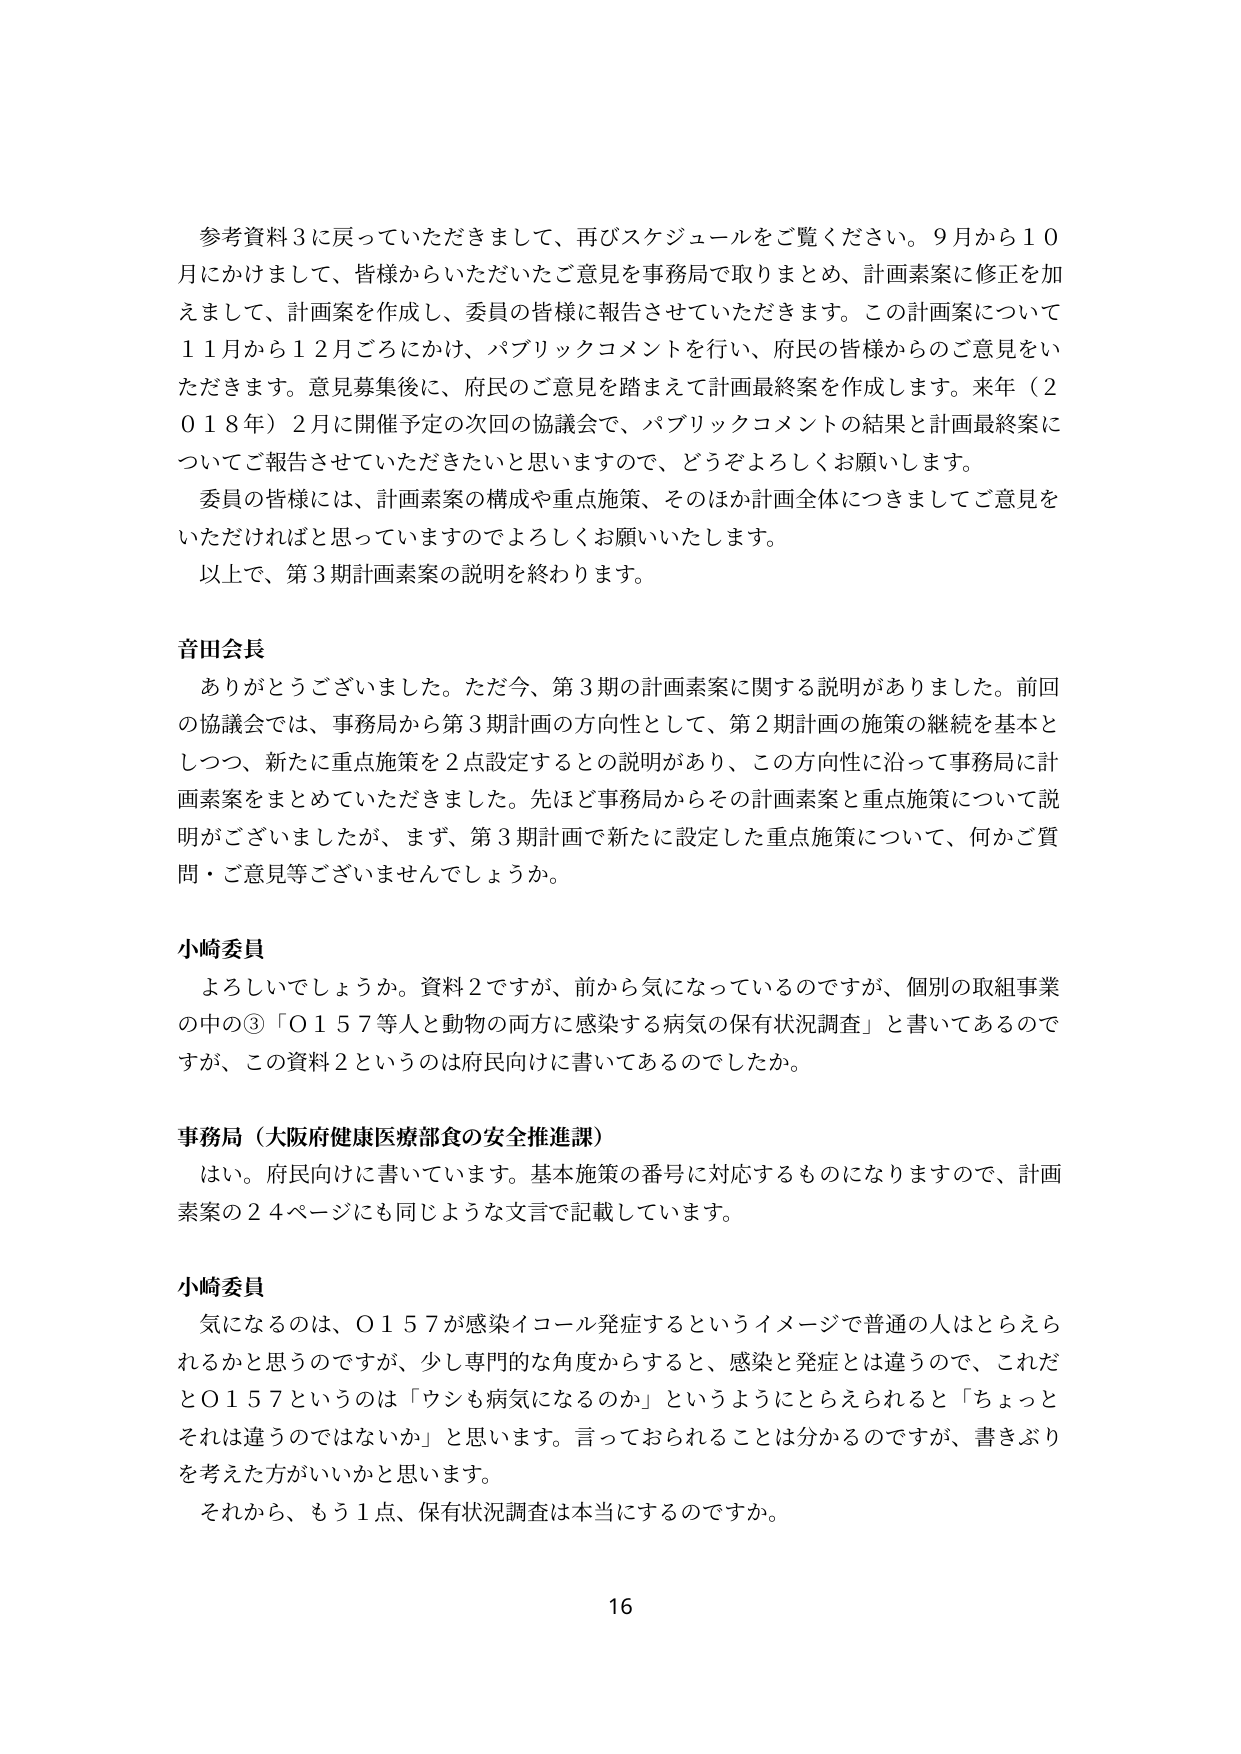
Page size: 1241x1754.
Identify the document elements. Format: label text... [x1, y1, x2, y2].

text 音田会長 [177, 629, 1063, 667]
text 事務局（大阪府健康医療部食の安全推進課） [177, 1117, 1063, 1154]
text 参考資料３に戻っていただきまして、再びスケジュールをご覧ください。９月から１０月にかけまして、皆様からいただいたご意見を事務局で取りまとめ、計画素案に修正を加えまして、計画案を作成し、委員の皆様に報告させていただきます。この計画案について１１月から１２月ごろにかけ、パブリックコメントを行い、府民の皆様からのご意見をいただきます。意見募集後に、府民のご意見を踏まえて計画最終案を作成します。来年（２０１８年）２月に開催予定の次回の協議会で、パブリックコメントの結果と計画最終案についてご報告させていただきたいと思いますので、どうぞよろしくお願いします。 [177, 217, 1063, 479]
text それから、もう１点、保有状況調査は本当にするのですか。 [177, 1492, 1063, 1529]
text 気になるのは、Ｏ１５７が感染イコール発症するというイメージで普通の人はとらえられるかと思うのですが、少し専門的な角度からすると、感染と発症とは違うので、これだとＯ１５７というのは「ウシも病気になるのか」というようにとらえられると「ちょっとそれは違うのではないか」と思います。言っておられることは分かるのですが、書きぶりを考えた方がいいかと思います。 [177, 1304, 1063, 1492]
text はい。府民向けに書いています。基本施策の番号に対応するものになりますので、計画素案の２４ページにも同じような文言で記載しています。 [177, 1154, 1063, 1229]
text 以上で、第３期計画素案の説明を終わります。 [177, 554, 1063, 592]
text 委員の皆様には、計画素案の構成や重点施策、そのほか計画全体につきましてご意見をいただければと思っていますのでよろしくお願いいたします。 [177, 479, 1063, 554]
text 小崎委員 [177, 929, 1063, 967]
text よろしいでしょうか。資料２ですが、前から気になっているのですが、個別の取組事業の中の③「Ｏ１５７等人と動物の両方に感染する病気の保有状況調査」と書いてあるのですが、この資料２というのは府民向けに書いてあるのでしたか。 [177, 967, 1063, 1079]
text ありがとうございました。ただ今、第３期の計画素案に関する説明がありました。前回の協議会では、事務局から第３期計画の方向性として、第２期計画の施策の継続を基本としつつ、新たに重点施策を２点設定するとの説明があり、この方向性に沿って事務局に計画素案をまとめていただきました。先ほど事務局からその計画素案と重点施策について説明がございましたが、まず、第３期計画で新たに設定した重点施策について、何かご質問・ご意見等ございませんでしょうか。 [177, 667, 1063, 892]
text 小崎委員 [177, 1267, 1063, 1304]
